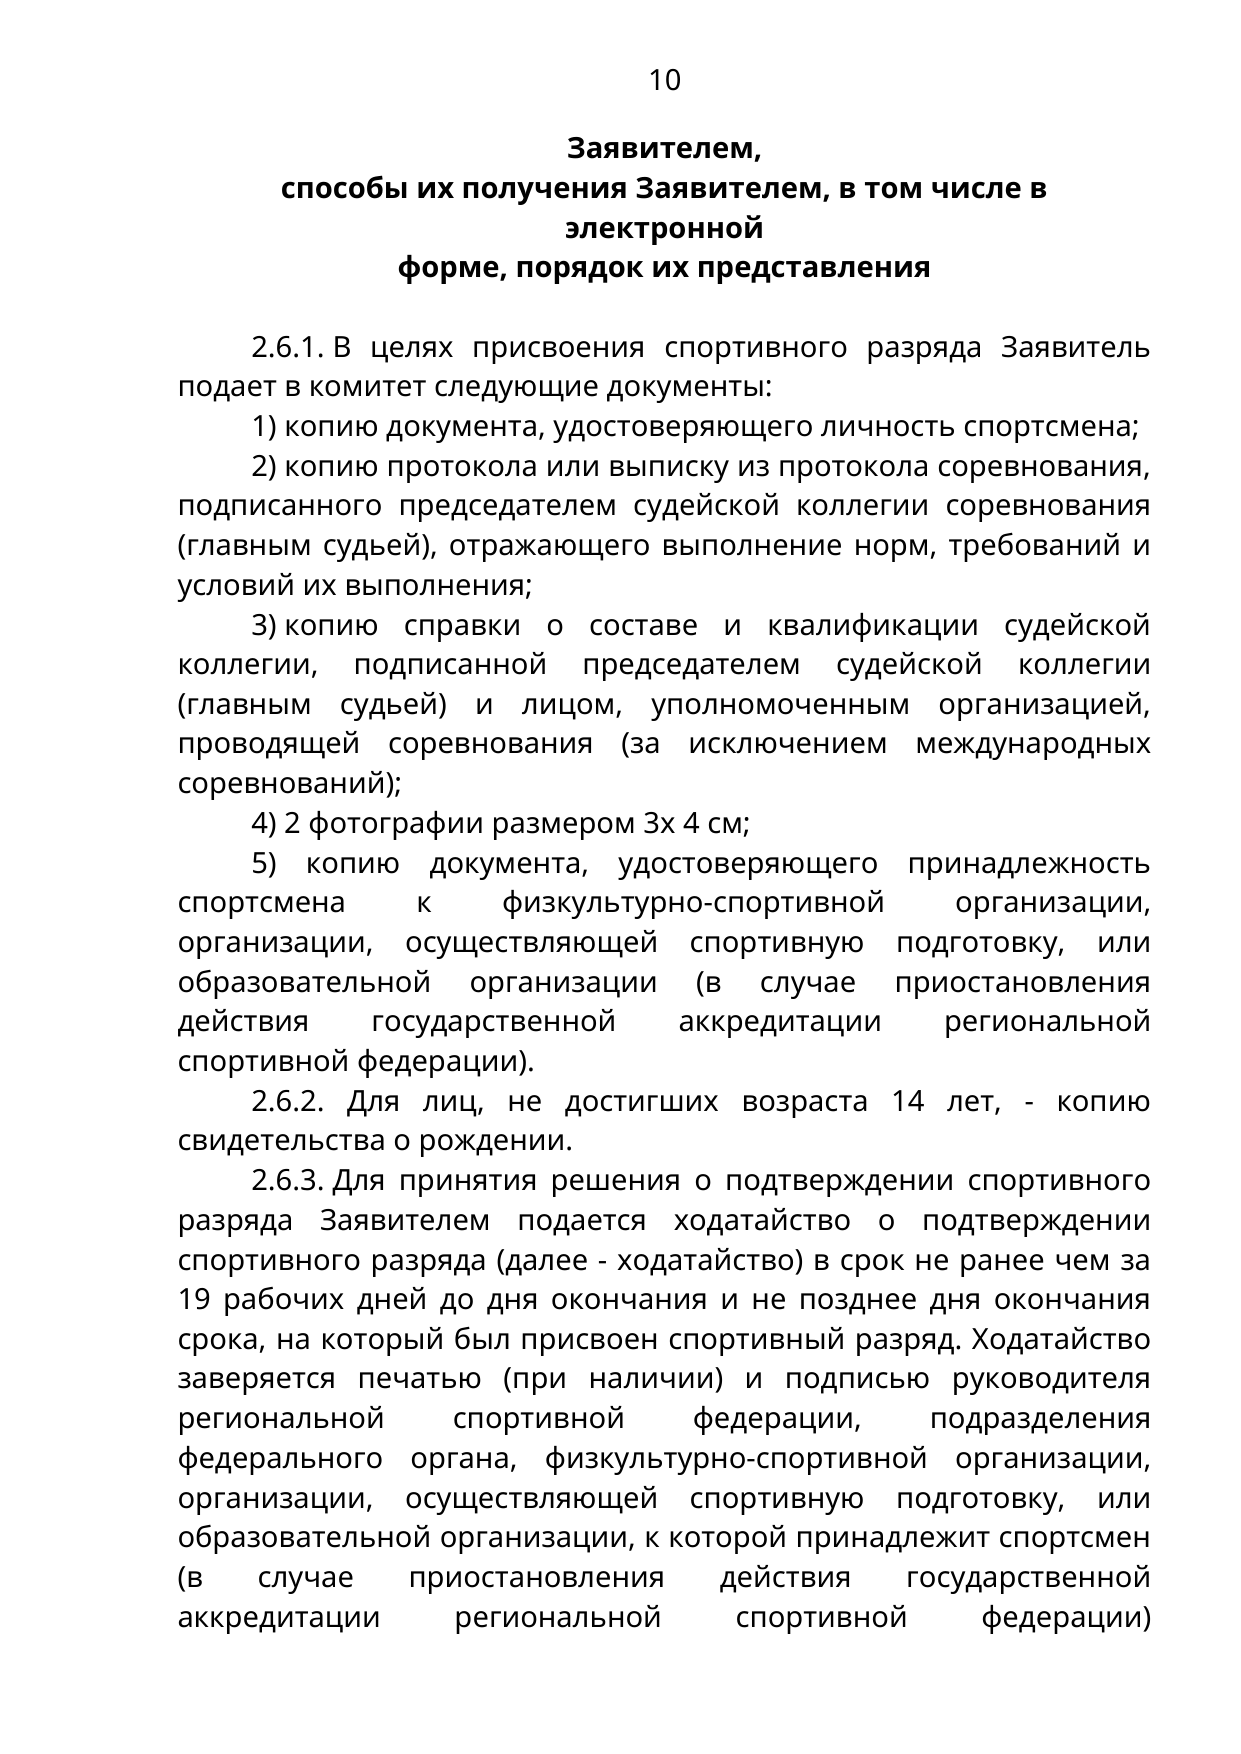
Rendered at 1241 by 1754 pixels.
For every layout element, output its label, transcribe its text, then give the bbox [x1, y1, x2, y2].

text 1) копию документа, удостоверяющего личность спортсмена; [177, 405, 1152, 445]
title способы их получения Заявителем, в том числе в электронной [177, 167, 1152, 247]
text 5) копию документа, удостоверяющего принадлежность спортсмена к физкультурно-спортивной организации, организации, осуществляющей спортивную подготовку, или образовательной организации (в случае приостановления действия государственной аккредитации региональной спортивной федерации). [177, 842, 1152, 1080]
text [177, 1159, 1152, 1636]
text 2.6.2. Для лиц, не достигших возраста 14 лет, - копию свидетельства о рождении. [177, 1080, 1152, 1159]
text 2) копию протокола или выписку из протокола соревнования, подписанного председателем судейской коллегии соревнования (главным судьей), отражающего выполнение норм, требований и условий их выполнения; [177, 445, 1152, 604]
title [177, 127, 1152, 167]
title форме, порядок их представления [177, 247, 1152, 286]
text 4) 2 фотографии размером 3x 4 см; [177, 802, 1152, 842]
text 2.6.1. В целях присвоения спортивного разряда Заявитель подает в комитет следующие документы: [177, 326, 1152, 405]
text 3) копию справки о составе и квалификации судейской коллегии, подписанной председателем судейской коллегии (главным судьей) и лицом, уполномоченным организацией, проводящей соревнования (за исключением международных соревнований); [177, 604, 1152, 802]
